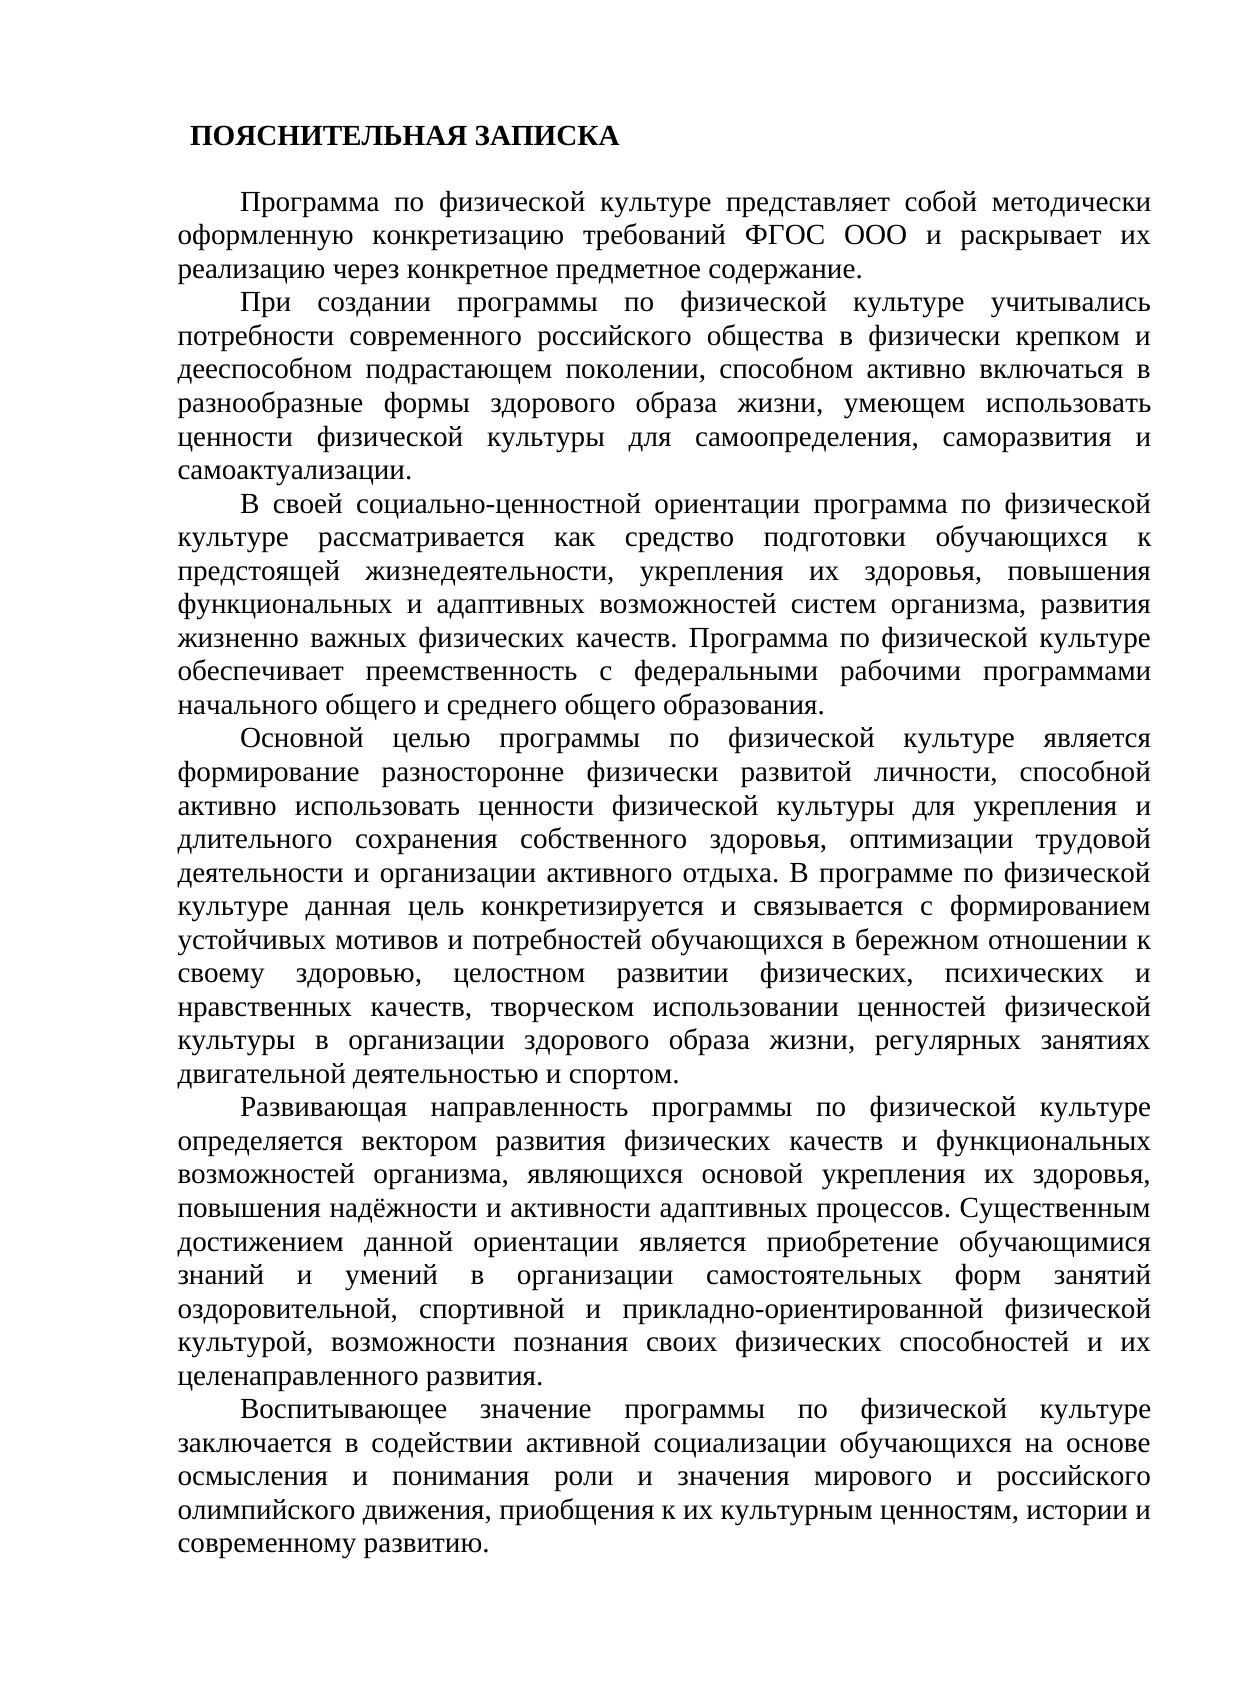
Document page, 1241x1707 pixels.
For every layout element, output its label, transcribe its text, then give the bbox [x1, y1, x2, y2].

text Воспитывающее значение программы по физической культуре заключается в содействии активной социализации обучающихся на основе осмысления и понимания роли и значения мирового и российского олимпийского движения, приобщения к их культурным ценностям, истории и современному развитию. [177, 1391, 1152, 1559]
text Развивающая направленность программы по физической культуре определяется вектором развития физических качеств и функциональных возможностей организма, являющихся основой укрепления их здоровья, повышения надёжности и активности адаптивных процессов. Существенным достижением данной ориентации является приобретение обучающимися знаний и умений в организации самостоятельных форм занятий оздоровительной, спортивной и прикладно-ориентированной физической культурой, возможности познания своих физических способностей и их целенаправленного развития. [177, 1089, 1152, 1391]
text В своей социально-ценностной ориентации программа по физической культуре рассматривается как средство подготовки обучающихся к предстоящей жизнедеятельности, укрепления их здоровья, повышения функциональных и адаптивных возможностей систем организма, развития жизненно важных физических качеств. Программа по физической культуре обеспечивает преемственность с федеральными рабочими программами начального общего и среднего общего образования. [177, 486, 1152, 721]
text ‌Программа по физической культуре представляет собой методически оформленную конкретизацию требований ФГОС ООО и раскрывает их реализацию через конкретное предметное содержание. [177, 184, 1152, 284]
text При создании программы по физической культуре учитывались потребности современного российского общества в физически крепком и дееспособном подрастающем поколении, способном активно включаться в разнообразные формы здорового образа жизни, умеющем использовать ценности физической культуры для самоопределения, саморазвития и самоактуализации. [177, 284, 1152, 486]
text Основной целью программы по физической культуре является формирование разносторонне физически развитой личности, способной активно использовать ценности физической культуры для укрепления и длительного сохранения собственного здоровья, оптимизации трудовой деятельности и организации активного отдыха. В программе по физической культуре данная цель конкретизируется и связывается с формированием устойчивых мотивов и потребностей обучающихся в бережном отношении к своему здоровью, целостном развитии физических, психических и нравственных качеств, творческом использовании ценностей физической культуры в организации здорового образа жизни, регулярных занятиях двигательной деятельностью и спортом. [177, 721, 1152, 1089]
text ПОЯСНИТЕЛЬНАЯ ЗАПИСКА [190, 118, 1152, 152]
